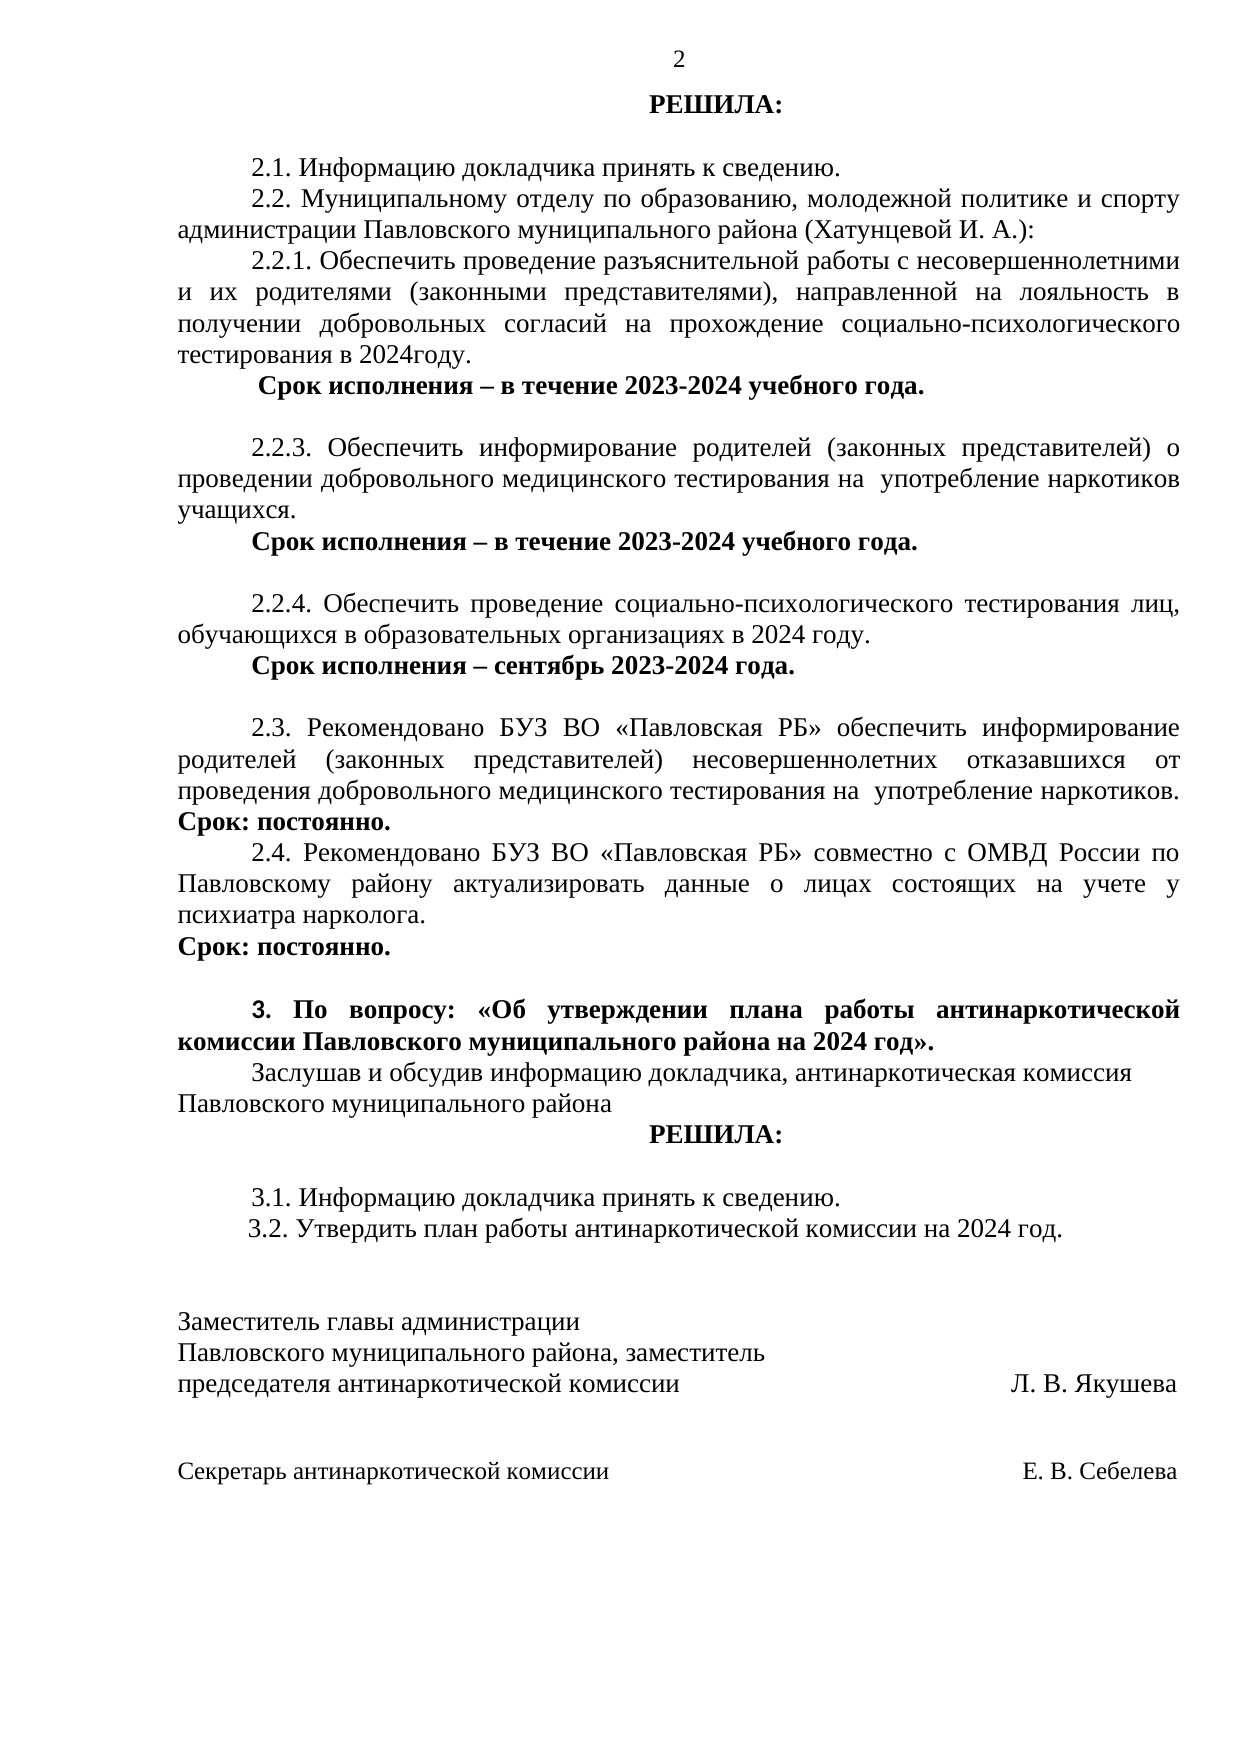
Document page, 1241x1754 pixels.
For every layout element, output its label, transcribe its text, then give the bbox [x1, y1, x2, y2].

text Срок исполнения – в течение 2023-2024 учебного года. [177, 369, 1181, 400]
text РЕШИЛА: [177, 89, 1181, 120]
text 2.1. Информацию докладчика принять к сведению. [177, 151, 1181, 182]
list 3. По вопросу: «Об утверждении плана работы антинаркотической комиссии Павловского муниципального района на 2024 год». [177, 992, 1181, 1056]
text Заслушав и обсудив информацию докладчика, антинаркотическая комиссия Павловского муниципального района [177, 1056, 1181, 1118]
text 3.2. Утвердить план работы антинаркотической комиссии на 2024 год. [177, 1212, 1181, 1243]
text 3.1. Информацию докладчика принять к сведению. [177, 1181, 1181, 1212]
text Срок: постоянно. [177, 929, 1181, 961]
text Срок исполнения – в течение 2023-2024 учебного года. [177, 525, 1181, 556]
text РЕШИЛА: [177, 1118, 1181, 1149]
text 2.4. Рекомендовано БУЗ ВО «Павловская РБ» совместно с ОМВД России по Павловскому району актуализировать данные о лицах состоящих на учете у психиатра нарколога. [177, 836, 1181, 929]
text 2.2.1. Обеспечить проведение разъяснительной работы с несовершеннолетними и их родителями (законными представителями), направленной на лояльность в получении добровольных согласий на прохождение социально-психологического тестирования в 2024году. [177, 244, 1181, 369]
text Секретарь антинаркотической комиссии Е. В. Себелева [177, 1456, 1181, 1485]
text Павловского муниципального района, заместитель [177, 1336, 1181, 1367]
text Срок исполнения – сентябрь 2023-2024 года. [177, 649, 1181, 680]
text председателя антинаркотической комиссии Л. В. Якушева [177, 1367, 1181, 1399]
text Заместитель главы администрации [177, 1305, 1181, 1336]
text 2.3. Рекомендовано БУЗ ВО «Павловская РБ» обеспечить информирование родителей (законных представителей) несовершеннолетних отказавшихся от проведения добровольного медицинского тестирования на употребление наркотиков. Срок: постоянно. [177, 712, 1181, 836]
text 2.2. Муниципальному отделу по образованию, молодежной политике и спорту администрации Павловского муниципального района (Хатунцевой И. А.): [177, 182, 1181, 244]
text 2.2.4. Обеспечить проведение социально-психологического тестирования лиц, обучающихся в образовательных организациях в 2024 году. [177, 587, 1181, 649]
text 2.2.3. Обеспечить информирование родителей (законных представителей) о проведении добровольного медицинского тестирования на употребление наркотиков учащихся. [177, 431, 1181, 525]
